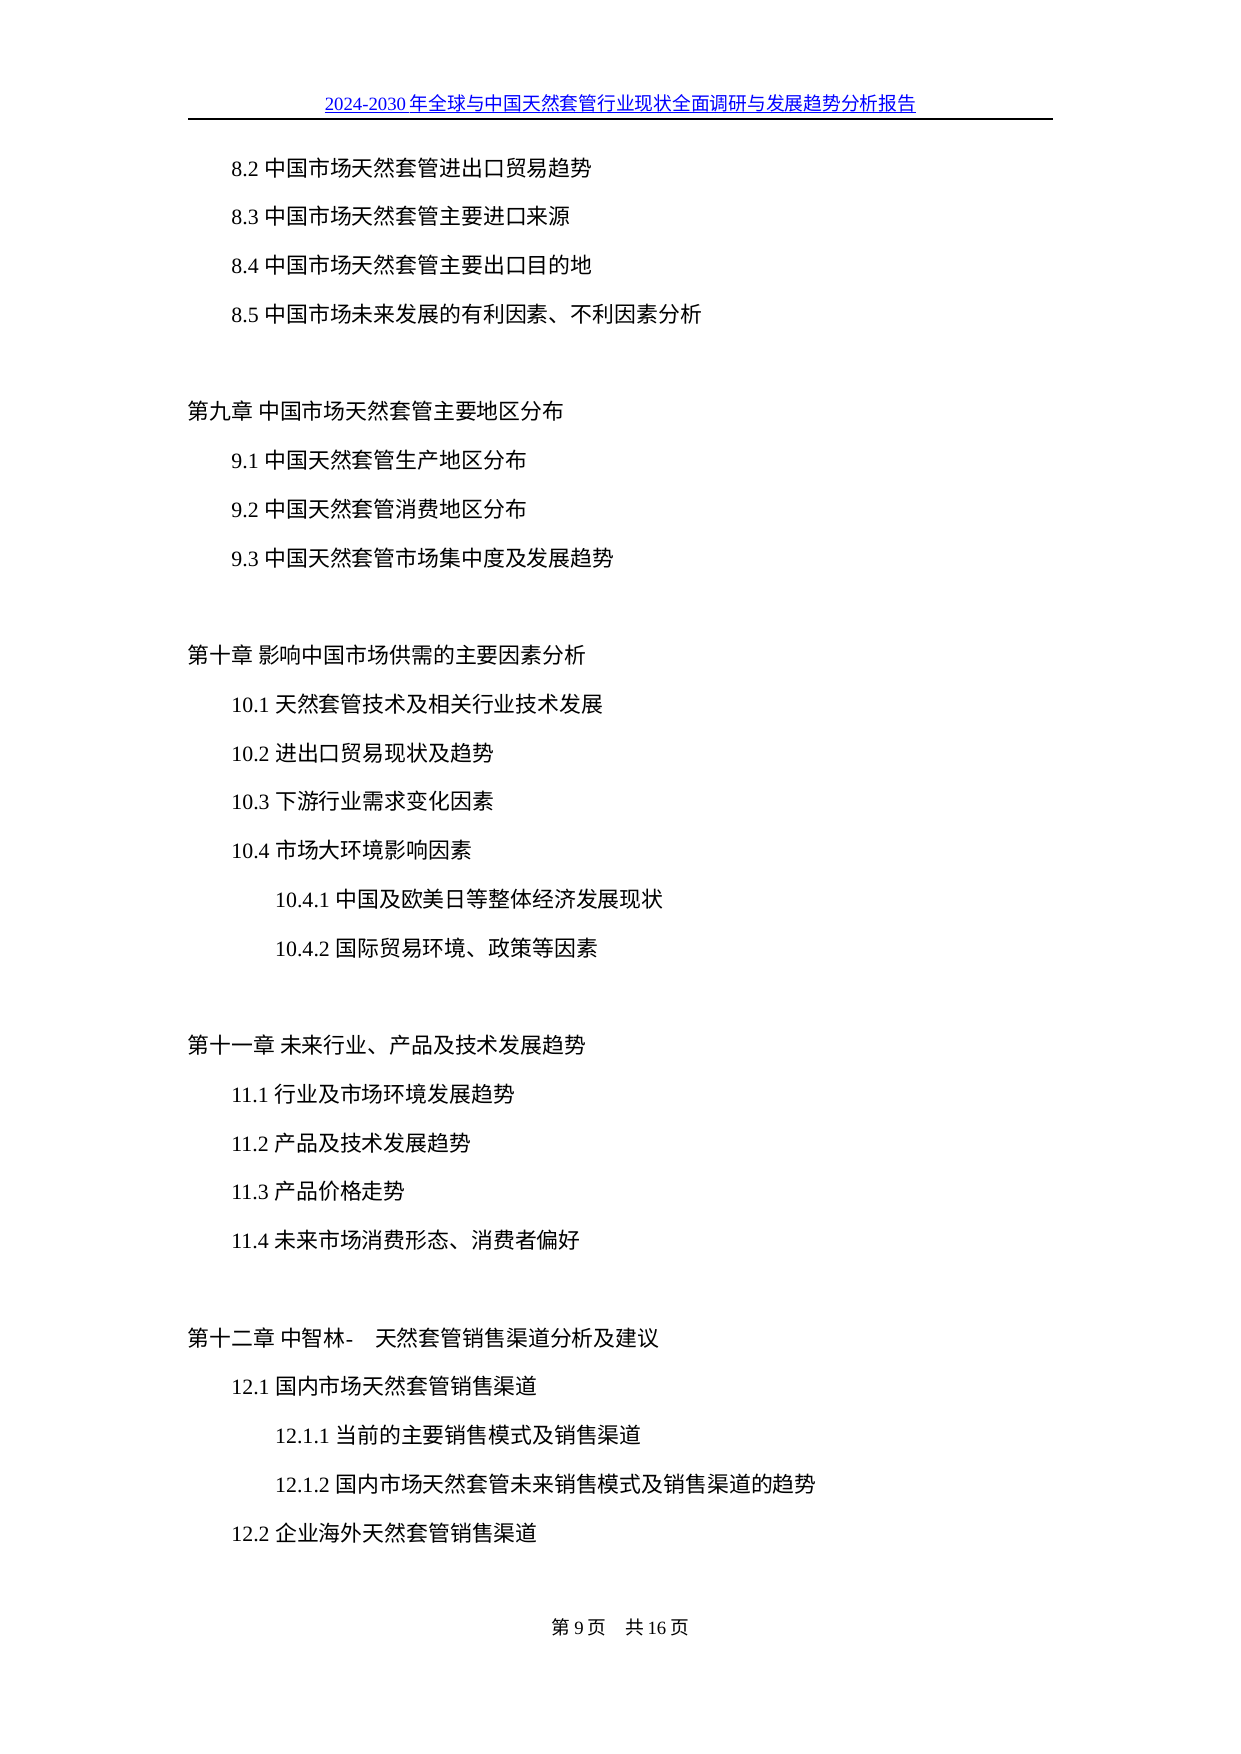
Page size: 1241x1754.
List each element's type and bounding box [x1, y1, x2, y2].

text [187, 150, 1053, 1548]
